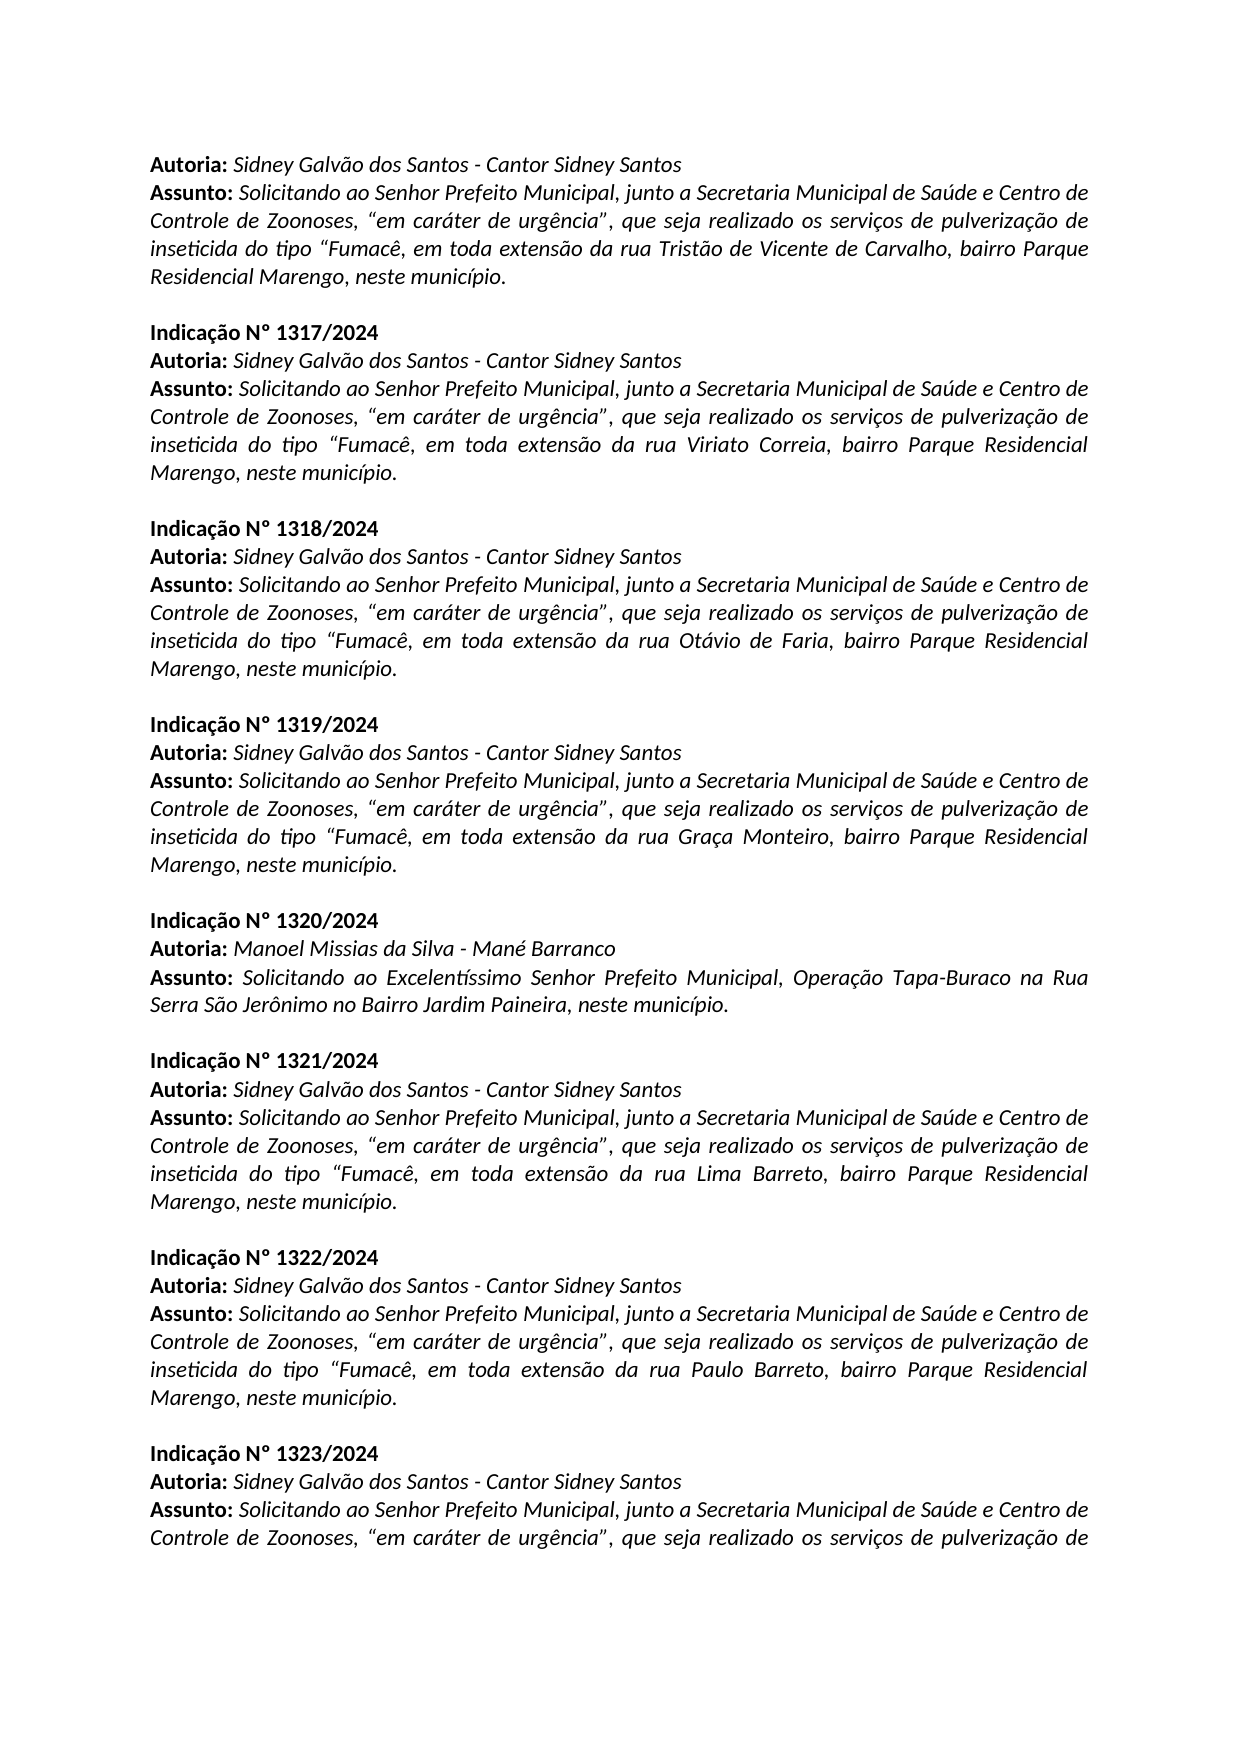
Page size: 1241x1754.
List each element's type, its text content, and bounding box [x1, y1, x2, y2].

text Indicação Nº 1318/2024 [150, 514, 1090, 542]
text Indicação Nº 1317/2024 [150, 318, 1090, 346]
text Indicação Nº 1323/2024 [150, 1439, 1090, 1467]
text Assunto: Solicitando ao Senhor Prefeito Municipal, junto a Secretaria Municipal de Saúde e Centro de Controle de Zoonoses, “em caráter de urgência”, que seja realizado os serviços de pulverização de inseticida do tipo “Fumacê, em toda extensão da rua Paulo Barreto, bairro Parque Residencial Marengo, neste município. [150, 1299, 1090, 1411]
text Assunto: Solicitando ao Senhor Prefeito Municipal, junto a Secretaria Municipal de Saúde e Centro de Controle de Zoonoses, “em caráter de urgência”, que seja realizado os serviços de pulverização de inseticida do tipo “Fumacê, em toda extensão da rua Otávio de Faria, bairro Parque Residencial Marengo, neste município. [150, 570, 1090, 682]
text Autoria: Sidney Galvão dos Santos - Cantor Sidney Santos [150, 150, 1090, 178]
text Assunto: Solicitando ao Senhor Prefeito Municipal, junto a Secretaria Municipal de Saúde e Centro de Controle de Zoonoses, “em caráter de urgência”, que seja realizado os serviços de pulverização de inseticida do tipo “Fumacê, em toda extensão da rua Graça Monteiro, bairro Parque Residencial Marengo, neste município. [150, 766, 1090, 878]
text Autoria: Sidney Galvão dos Santos - Cantor Sidney Santos [150, 1075, 1090, 1103]
text Indicação Nº 1320/2024 [150, 907, 1090, 934]
text Autoria: Sidney Galvão dos Santos - Cantor Sidney Santos [150, 1271, 1090, 1299]
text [150, 1495, 1090, 1551]
text Assunto: Solicitando ao Senhor Prefeito Municipal, junto a Secretaria Municipal de Saúde e Centro de Controle de Zoonoses, “em caráter de urgência”, que seja realizado os serviços de pulverização de inseticida do tipo “Fumacê, em toda extensão da rua Lima Barreto, bairro Parque Residencial Marengo, neste município. [150, 1103, 1090, 1215]
text Autoria: Sidney Galvão dos Santos - Cantor Sidney Santos [150, 1467, 1090, 1495]
text Indicação Nº 1322/2024 [150, 1243, 1090, 1271]
text Indicação Nº 1319/2024 [150, 710, 1090, 738]
text Autoria: Sidney Galvão dos Santos - Cantor Sidney Santos [150, 738, 1090, 766]
text Autoria: Sidney Galvão dos Santos - Cantor Sidney Santos [150, 346, 1090, 374]
text Indicação Nº 1321/2024 [150, 1047, 1090, 1075]
text Assunto: Solicitando ao Senhor Prefeito Municipal, junto a Secretaria Municipal de Saúde e Centro de Controle de Zoonoses, “em caráter de urgência”, que seja realizado os serviços de pulverização de inseticida do tipo “Fumacê, em toda extensão da rua Tristão de Vicente de Carvalho, bairro Parque Residencial Marengo, neste município. [150, 178, 1090, 290]
text Autoria: Sidney Galvão dos Santos - Cantor Sidney Santos [150, 542, 1090, 570]
text Autoria: Manoel Missias da Silva - Mané Barranco [150, 934, 1090, 963]
text Assunto: Solicitando ao Excelentíssimo Senhor Prefeito Municipal, Operação Tapa-Buraco na Rua Serra São Jerônimo no Bairro Jardim Paineira, neste município. [150, 963, 1090, 1019]
text Assunto: Solicitando ao Senhor Prefeito Municipal, junto a Secretaria Municipal de Saúde e Centro de Controle de Zoonoses, “em caráter de urgência”, que seja realizado os serviços de pulverização de inseticida do tipo “Fumacê, em toda extensão da rua Viriato Correia, bairro Parque Residencial Marengo, neste município. [150, 374, 1090, 486]
